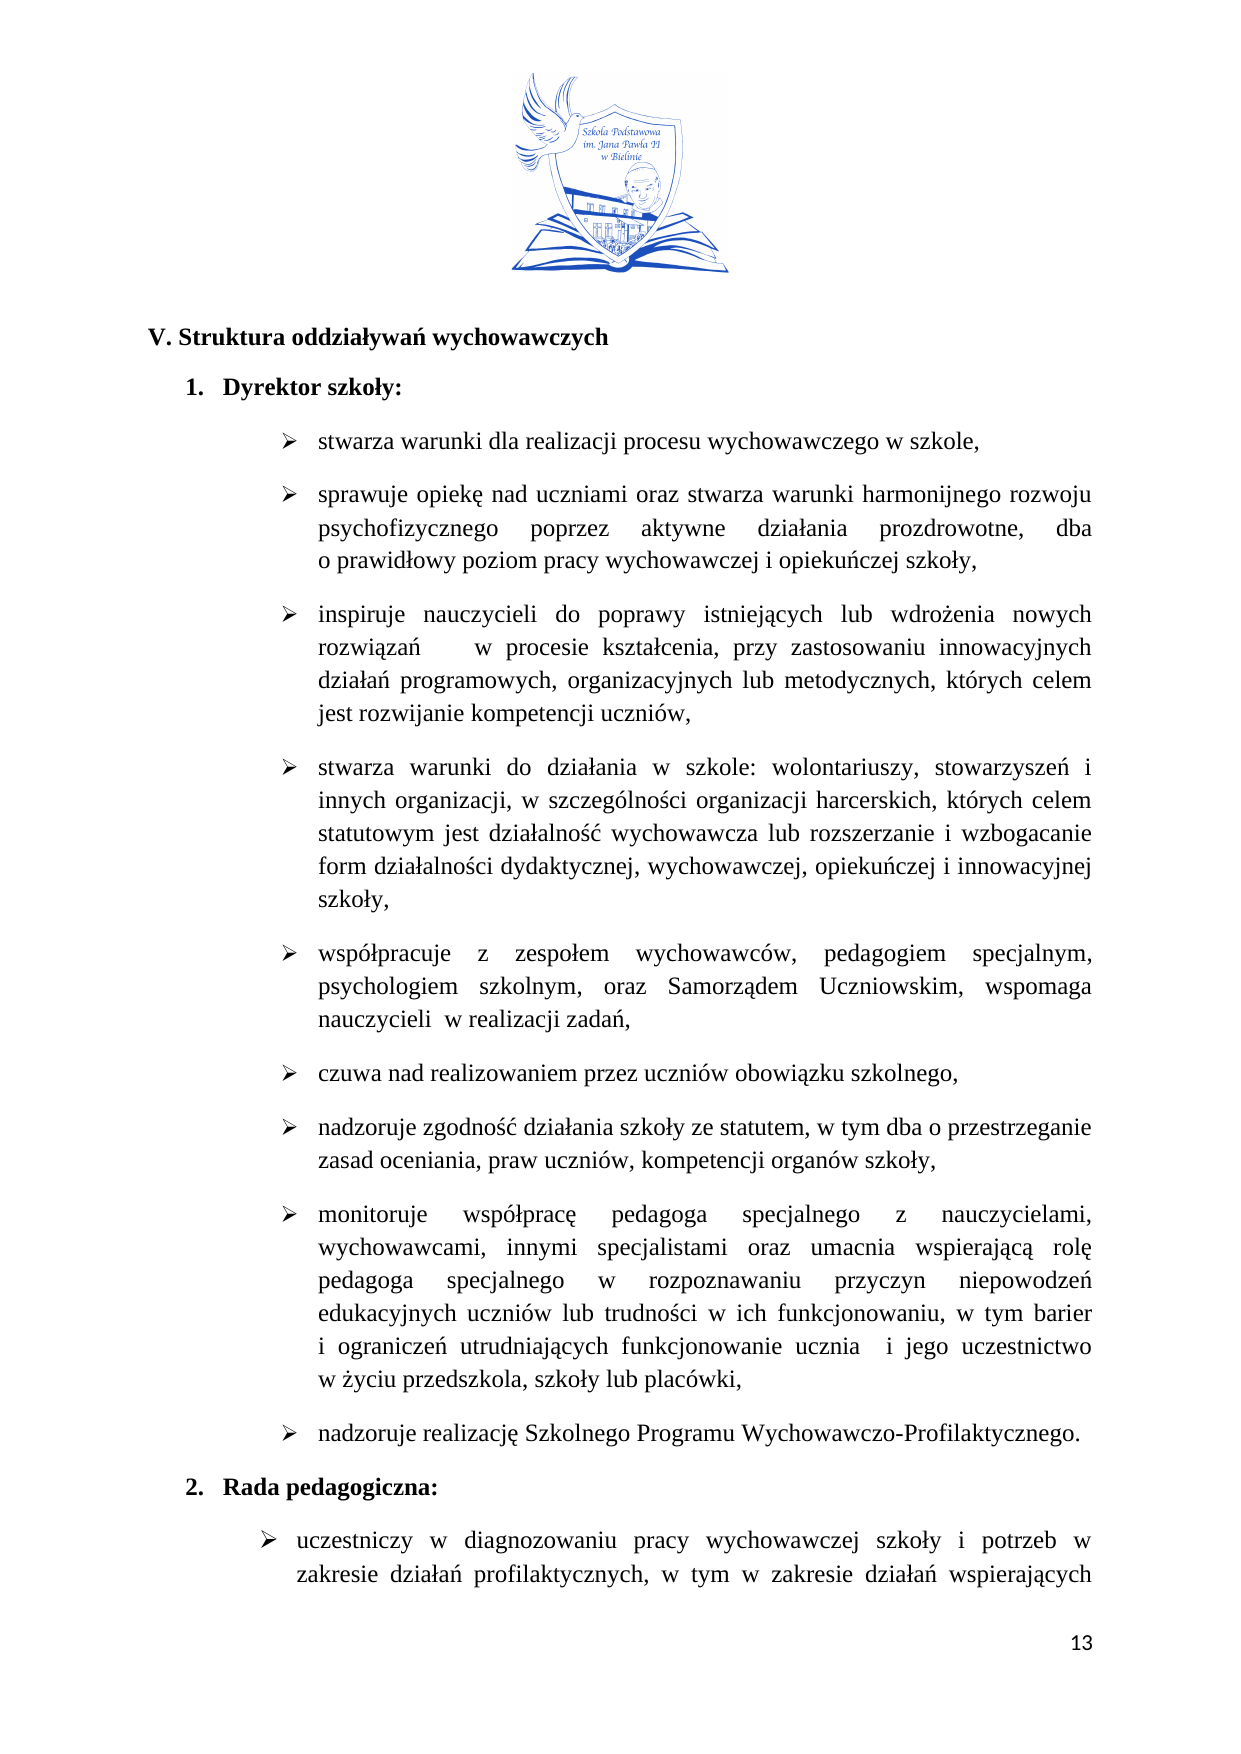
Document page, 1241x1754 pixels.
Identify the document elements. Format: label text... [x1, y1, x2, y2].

list monitoruje współpracę pedagoga specjalnego z nauczycielami, wychowawcami, innymi specjalistami oraz umacnia wspierającą rolę pedagoga specjalnego w rozpoznawaniu przyczyn niepowodzeń edukacyjnych uczniów lub trudności w ich funkcjonowaniu, w tym barier i ograniczeń utrudniających funkcjonowanie ucznia i jego uczestnictwo w życiu przedszkola, szkoły lub placówki, [280, 1199, 1093, 1393]
list sprawuje opiekę nad uczniami oraz stwarza warunki harmonijnego rozwoju psychofizycznego poprzez aktywne działania prozdrowotne, dba o prawidłowy poziom pracy wychowawczej i opiekuńczej szkoły, [280, 479, 1093, 574]
text V. Struktura oddziaływań wychowawczych [148, 322, 1093, 351]
list inspiruje nauczycieli do poprawy istniejących lub wdrożenia nowych rozwiązań w procesie kształcenia, przy zastosowaniu innowacyjnych działań programowych, organizacyjnych lub metodycznych, których celem jest rozwijanie kompetencji uczniów, [280, 599, 1093, 727]
list Dyrektor szkoły: [185, 372, 1093, 401]
list czuwa nad realizowaniem przez uczniów obowiązku szkolnego, [280, 1058, 1093, 1087]
list Rada pedagogiczna: [185, 1472, 1093, 1501]
list nadzoruje realizację Szkolnego Programu Wychowawczo-Profilaktycznego. [280, 1418, 1093, 1447]
picture [511, 73, 729, 273]
list nadzoruje zgodność działania szkoły ze statutem, w tym dba o przestrzeganie zasad oceniania, praw uczniów, kompetencji organów szkoły, [280, 1112, 1093, 1174]
list stwarza warunki do działania w szkole: wolontariuszy, stowarzyszeń i innych organizacji, w szczególności organizacji harcerskich, których celem statutowym jest działalność wychowawcza lub rozszerzanie i wzbogacanie form działalności dydaktycznej, wychowawczej, opiekuńczej i innowacyjnej szkoły, [280, 752, 1093, 913]
list współpracuje z zespołem wychowawców, pedagogiem specjalnym, psychologiem szkolnym, oraz Samorządem Uczniowskim, wspomaga nauczycieli w realizacji zadań, [280, 938, 1093, 1033]
list stwarza warunki dla realizacji procesu wychowawczego w szkole, [280, 426, 1093, 454]
